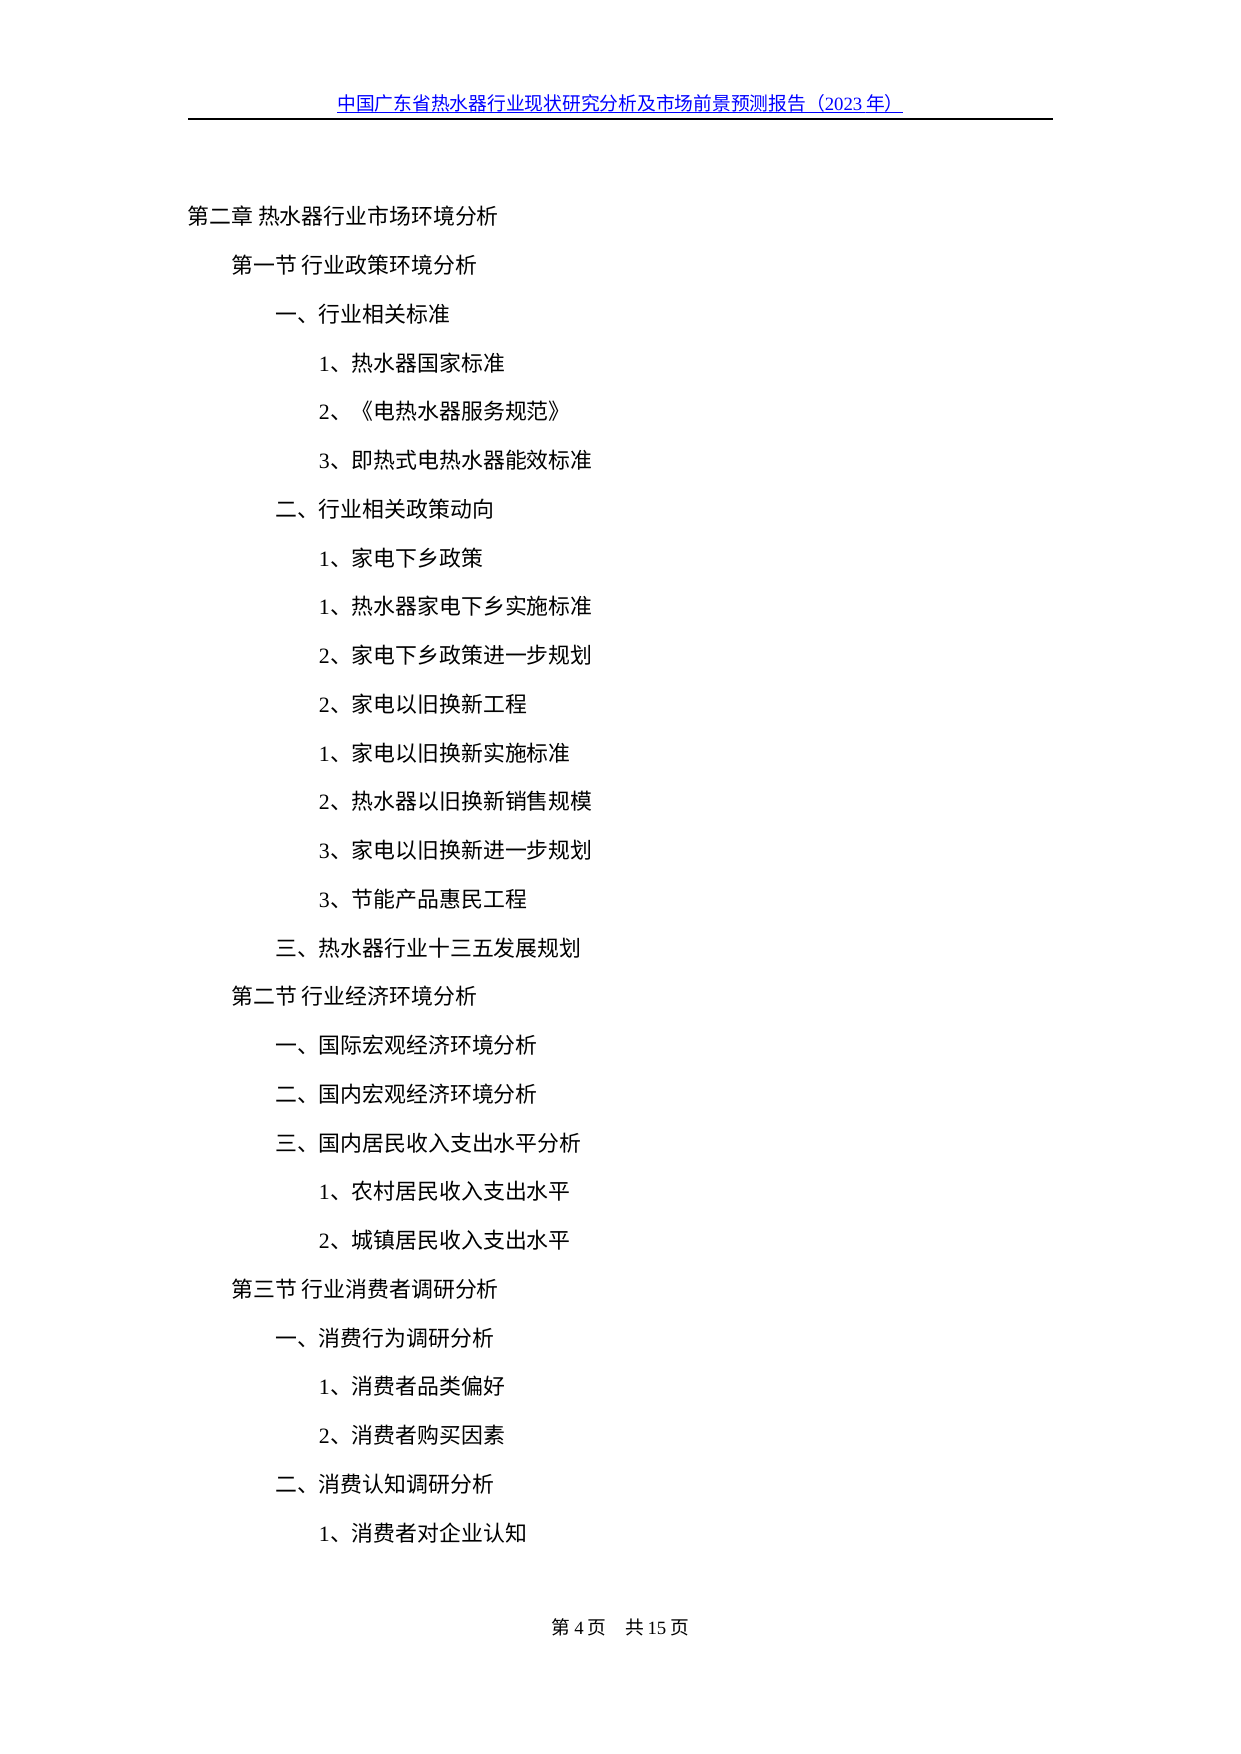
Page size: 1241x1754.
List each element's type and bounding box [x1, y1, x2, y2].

text [187, 150, 1053, 1548]
